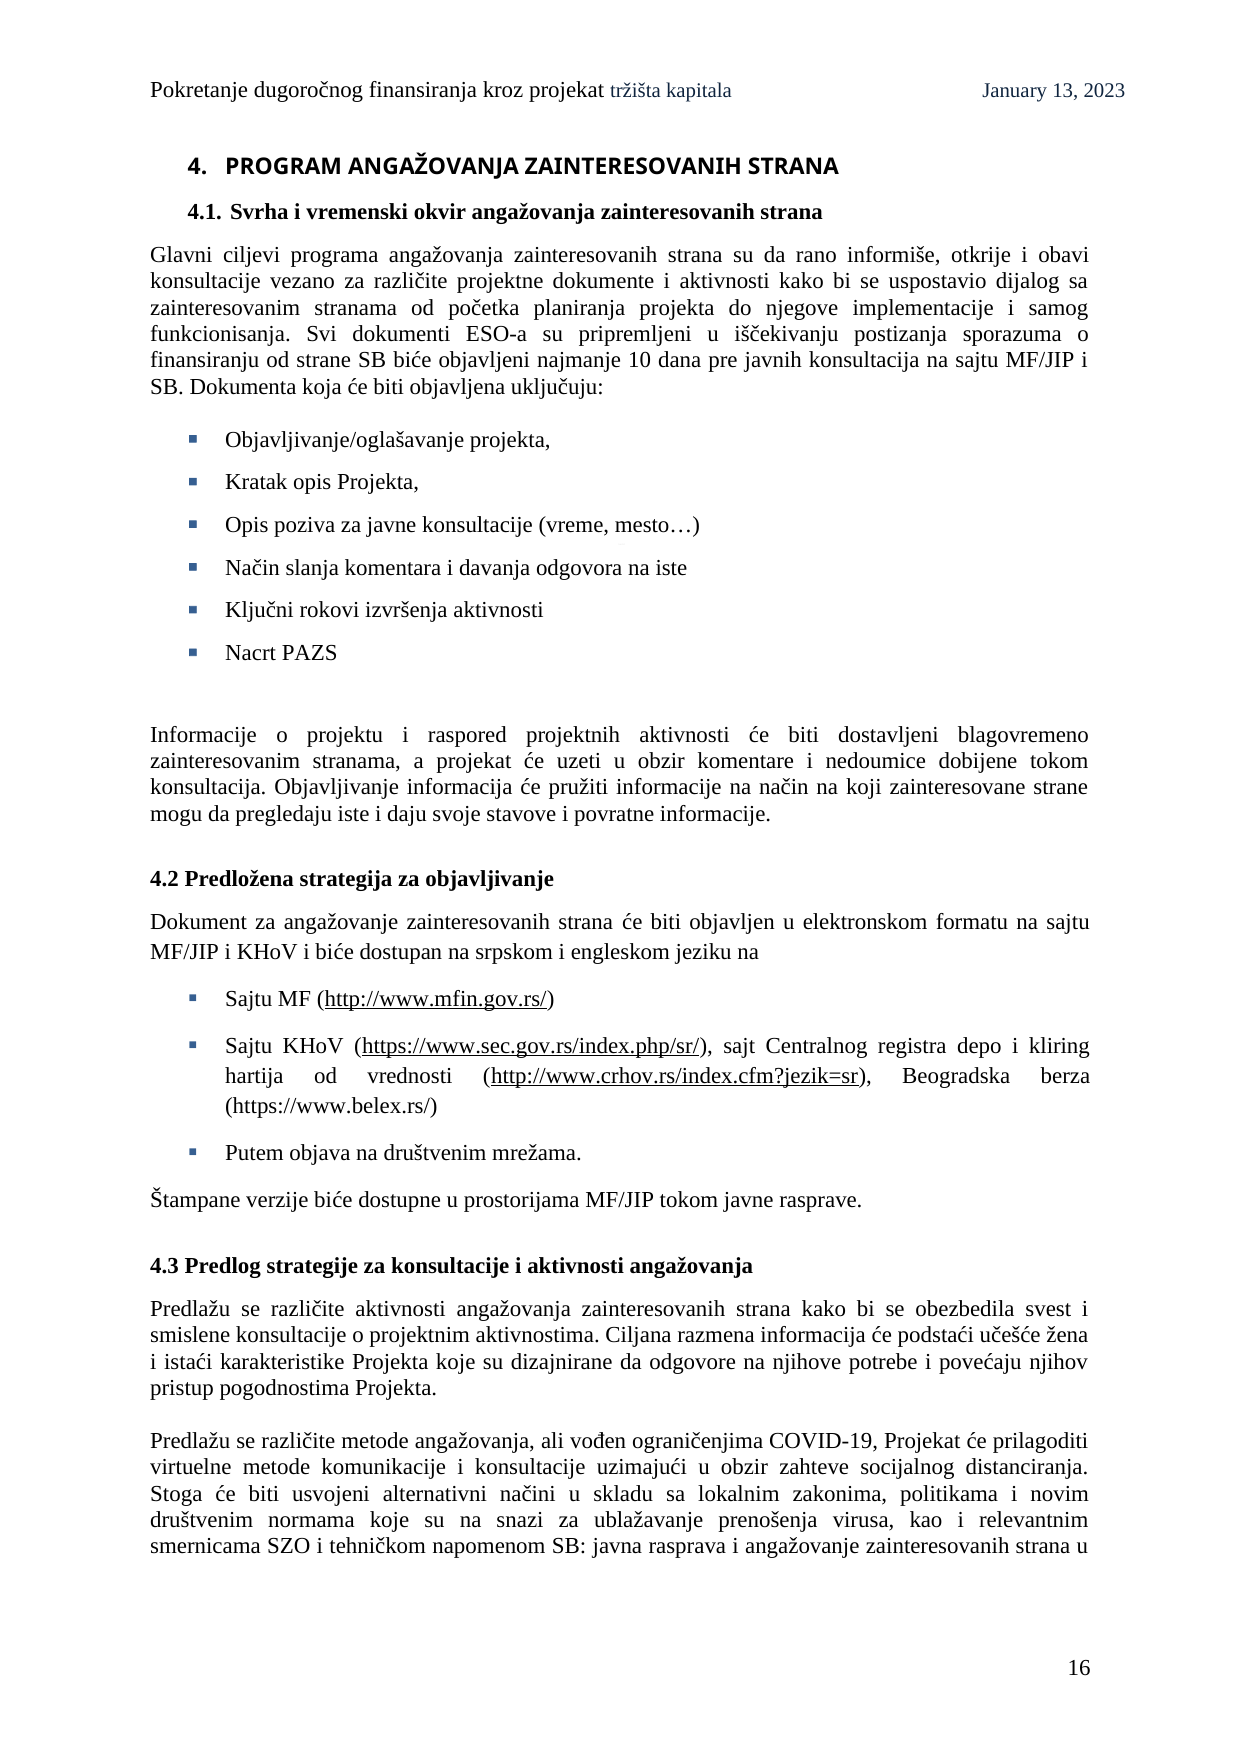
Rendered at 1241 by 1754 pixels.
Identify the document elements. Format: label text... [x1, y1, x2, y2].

text Glavni ciljevi programa angažovanja zainteresovanih strana su da rano informiše, otkrije i obavi konsultacije vezano za različite projektne dokumente i aktivnosti kako bi se uspostavio dijalog sa zainteresovanim stranama od početka planiranja projekta do njegove implementacije i samog funkcionisanja. Svi dokumenti ESO-a su pripremljeni u iščekivanju postizanja sporazuma o finansiranju od strane SB biće objavljeni najmanje 10 dana pre javnih konsultacija na sajtu MF/JIP i SB. Dokumenta koja će biti objavljena uključuju: [150, 241, 1090, 399]
list Objavljivanje/oglašavanje projekta, [187, 426, 1090, 452]
text Predlažu se različite aktivnosti angažovanja zainteresovanih strana kako bi se obezbedila svest i smislene konsultacije o projektnim aktivnostima. Ciljana razmena informacija će podstaći učešće žena i istaći karakteristike Projekta koje su dizajnirane da odgovore na njihove potrebe i povećaju njihov pristup pogodnostima Projekta. [150, 1295, 1090, 1401]
list Kratak opis Projekta, [187, 468, 1090, 495]
subtitle 4.3 Predlog strategije za konsultacije i aktivnosti angažovanja [150, 1252, 1090, 1279]
text Dokument za angažovanje zainteresovanih strana će biti objavljen u elektronskom formatu na sajtu MF/JIP i KHoV i biće dostupan na srpskom i engleskom jeziku na [150, 908, 1090, 964]
list Sajtu MF (http://www.mfin.gov.rs/) [187, 985, 1090, 1011]
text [150, 1427, 1090, 1559]
text Štampane verzije biće dostupne u prostorijama MF/JIP tokom javne rasprave. [150, 1186, 1090, 1212]
subtitle 4.2 Predložena strategija za objavljivanje [150, 865, 1090, 891]
list Način slanja komentara i davanja odgovora na iste [187, 554, 1090, 580]
list Nacrt PAZS [187, 639, 1090, 666]
subtitle Svrha i vremenski okvir angažovanja zainteresovanih strana [187, 198, 1090, 225]
text Informacije o projektu i raspored projektnih aktivnosti će biti dostavljeni blagovremeno zainteresovanim stranama, a projekat će uzeti u obzir komentare i nedoumice dobijene tokom konsultacija. Objavljivanje informacija će pružiti informacije na način na koji zainteresovane strane mogu da pregledaju iste i daju svoje stavove i povratne informacije. [150, 721, 1090, 826]
subtitle PROGRAM ANGAŽOVANJA ZAINTERESOVANIH STRANA [187, 150, 1090, 181]
list Putem objava na društvenim mrežama. [187, 1139, 1090, 1165]
list Ključni rokovi izvršenja aktivnosti [187, 596, 1090, 623]
list Opis poziva za javne konsultacije (vreme, mesto…) [187, 511, 1090, 537]
list Sajtu KHoV (https://www.sec.gov.rs/index.php/sr/), sajt Centralnog registra depo i kliring hartija od vrednosti (http://www.crhov.rs/index.cfm?jezik=sr), Beogradska berza (https://www.belex.rs/) [187, 1032, 1090, 1118]
